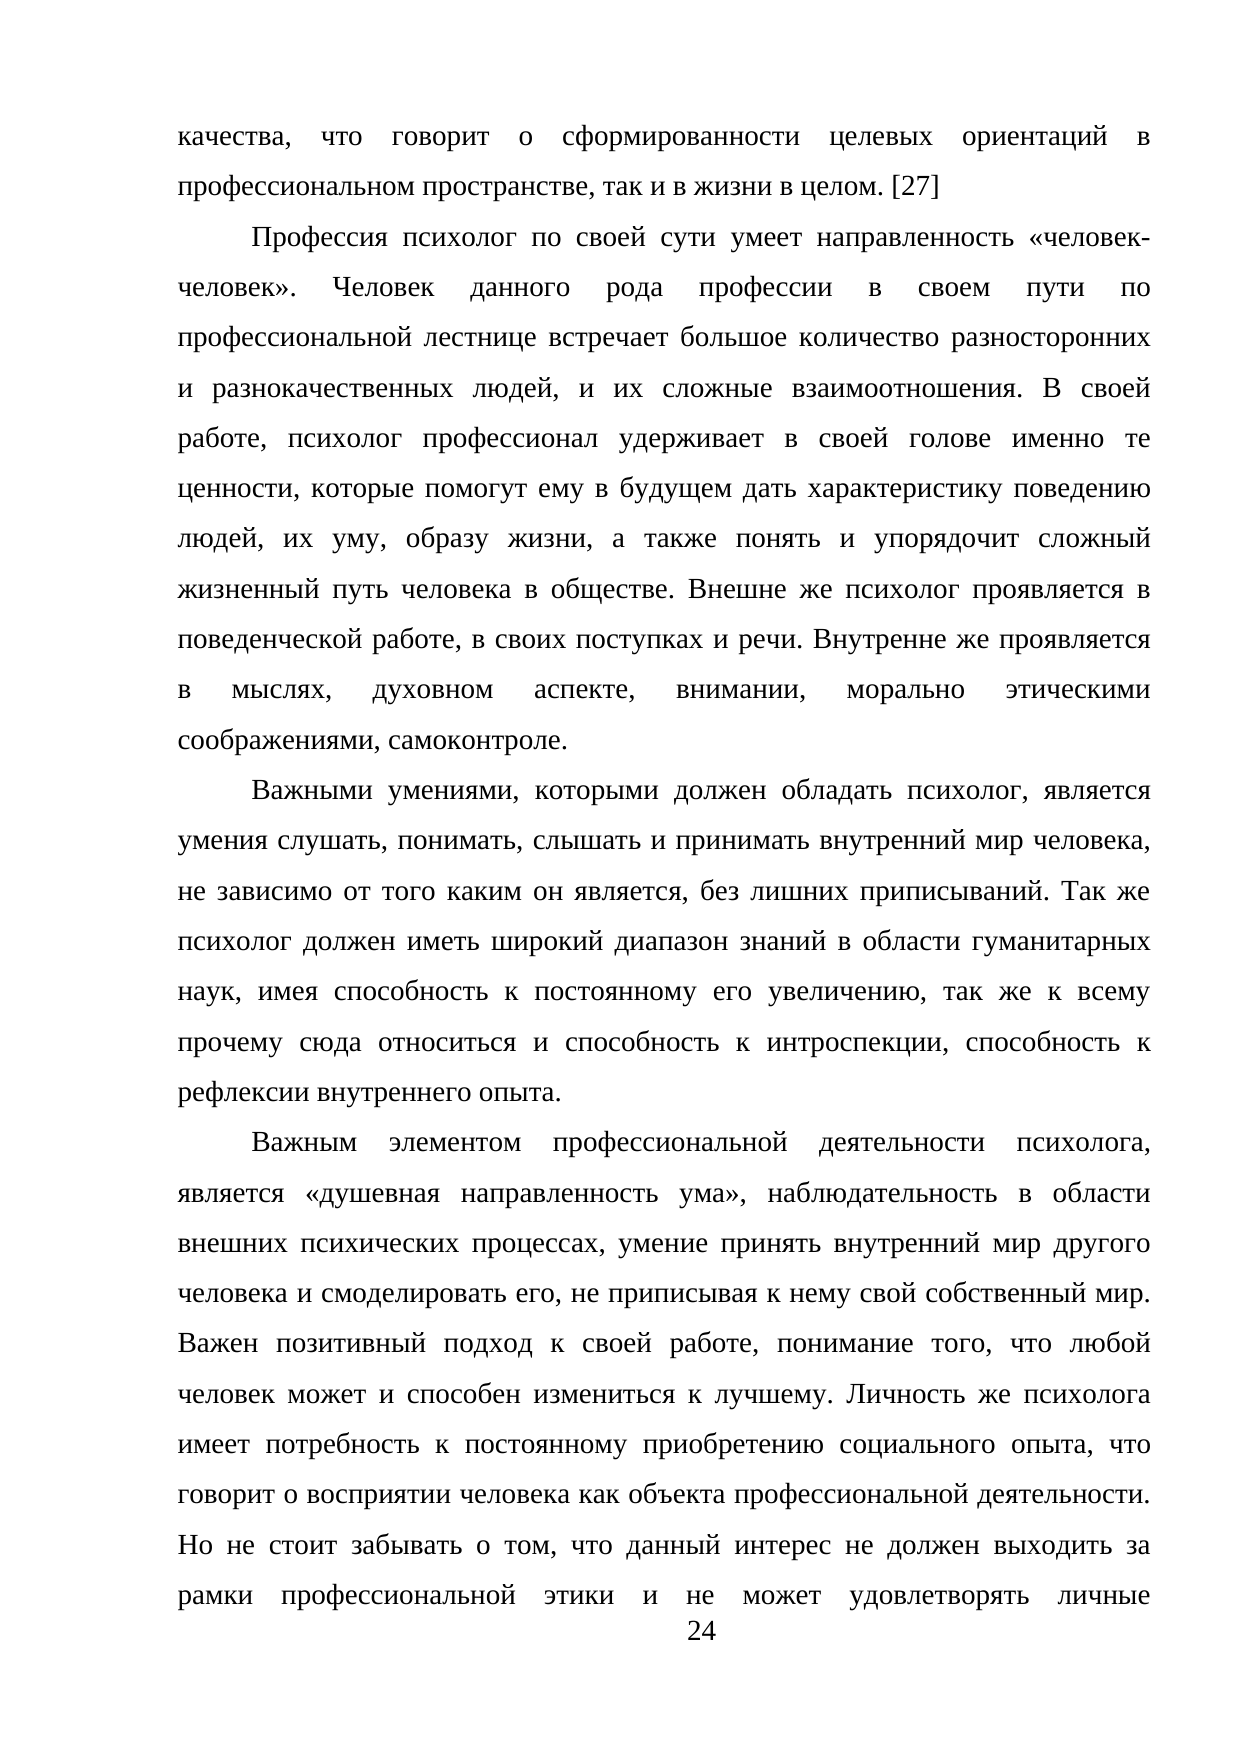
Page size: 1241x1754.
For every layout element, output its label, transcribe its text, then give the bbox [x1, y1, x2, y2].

text Важными умениями, которыми должен обладать психолог, является умения слушать, понимать, слышать и принимать внутренний мир человека, не зависимо от того каким он является, без лишних приписываний. Так же психолог должен иметь широкий диапазон знаний в области гуманитарных наук, имея способность к постоянному его увеличению, так же к всему прочему сюда относиться и способность к интроспекции, способность к рефлексии внутреннего опыта. [177, 772, 1152, 1108]
text Профессия психолог по своей сути умеет направленность «человек- человек». Человек данного рода профессии в своем пути по профессиональной лестнице встречает большое количество разносторонних и разнокачественных людей, и их сложные взаимоотношения. В своей работе, психолог профессионал удерживает в своей голове именно те ценности, которые помогут ему в будущем дать характеристику поведению людей, их уму, образу жизни, а также понять и упорядочит сложный жизненный путь человека в обществе. Внешне же психолог проявляется в поведенческой работе, в своих поступках и речи. Внутренне же проявляется в мыслях, духовном аспекте, внимании, морально этическими соображениями, самоконтроле. [177, 219, 1152, 755]
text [177, 1124, 1152, 1611]
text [177, 118, 1152, 202]
